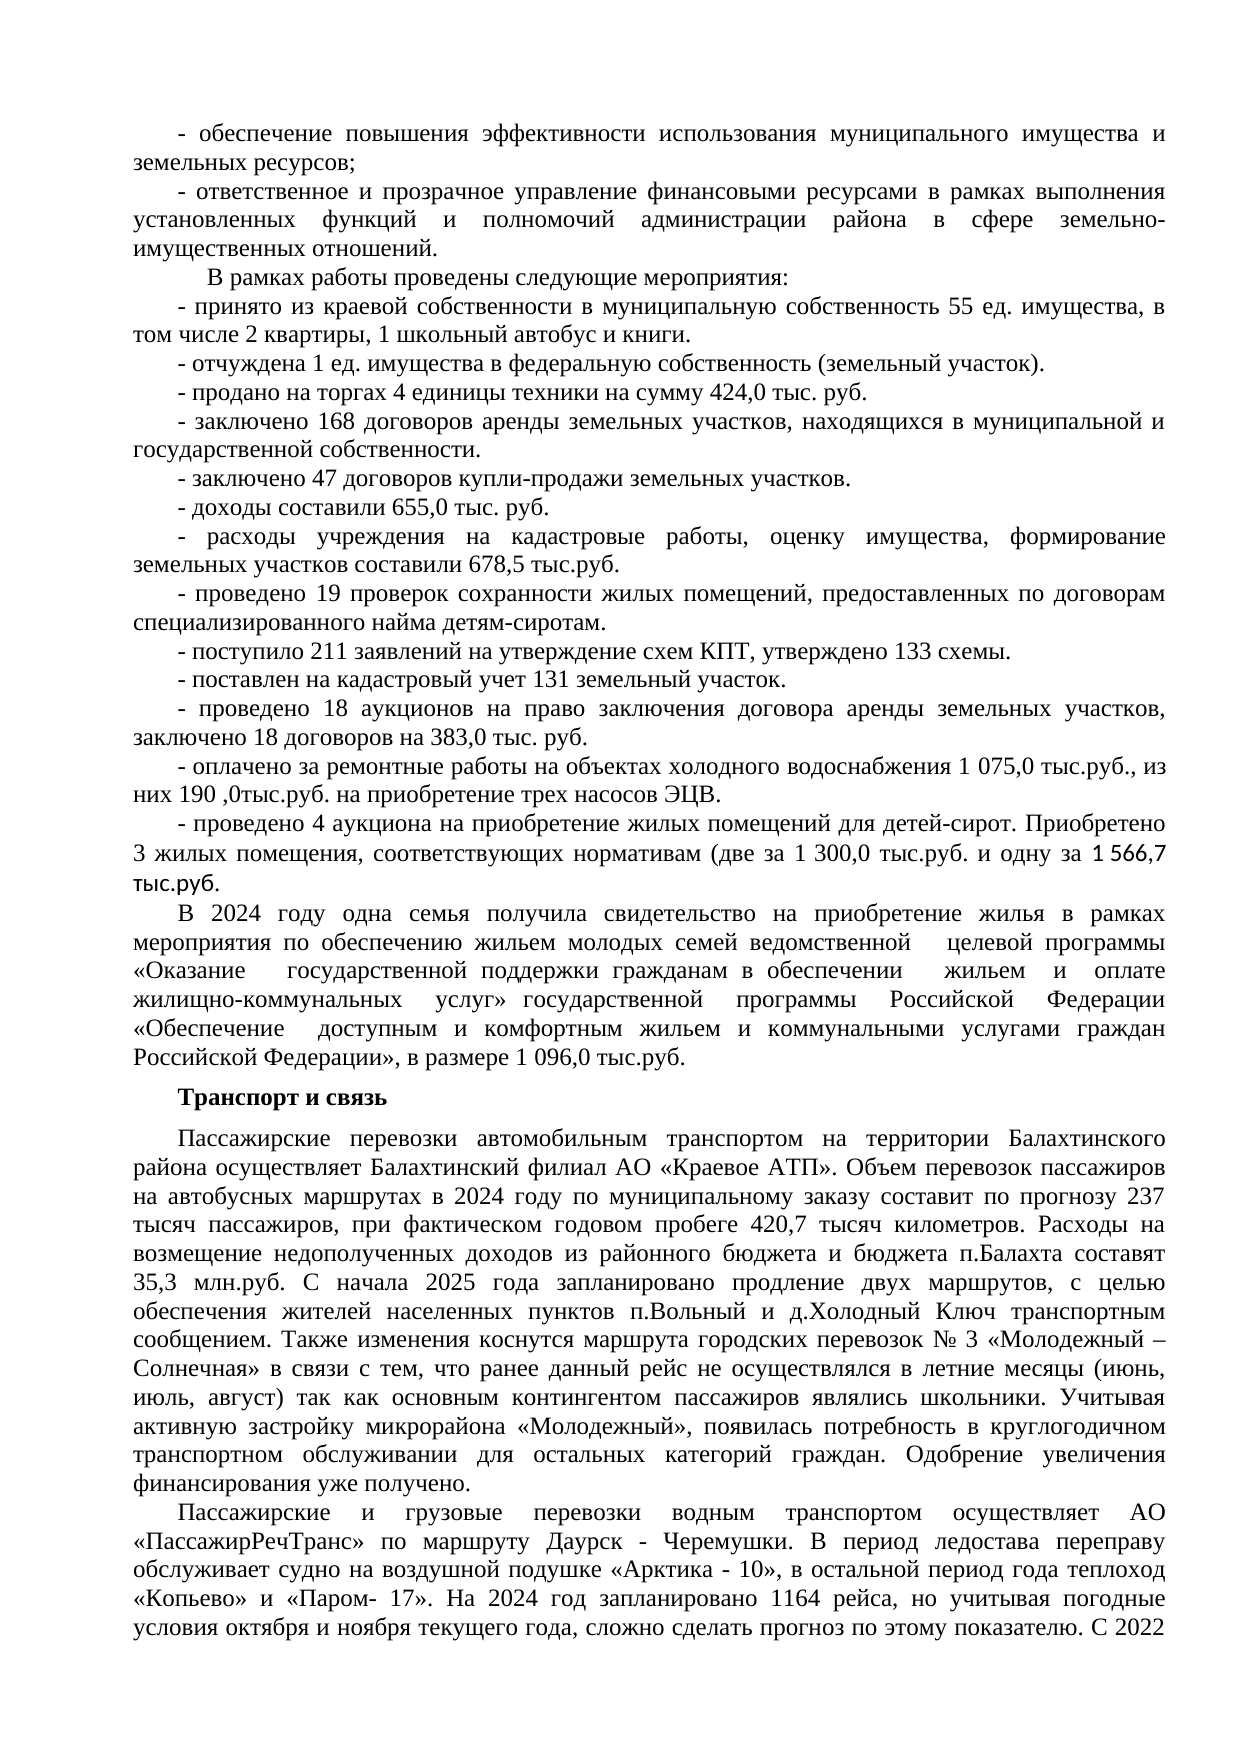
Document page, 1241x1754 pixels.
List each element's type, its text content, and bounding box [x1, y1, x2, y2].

text - проведено 18 аукционов на право заключения договора аренды земельных участков, заключено 18 договоров на 383,0 тыс. руб. [133, 693, 1167, 751]
text Пассажирские перевозки автомобильным транспортом на территории Балахтинского района осуществляет Балахтинский филиал АО «Краевое АТП». Объем перевозок пассажиров на автобусных маршрутах в 2024 году по муниципальному заказу составит по прогнозу 237 тысяч пассажиров, при фактическом годовом пробеге 420,7 тысяч километров. Расходы на возмещение недополученных доходов из районного бюджета и бюджета п.Балахта составят 35,3 млн.руб. С начала 2025 года запланировано продление двух маршрутов, с целью обеспечения жителей населенных пунктов п.Вольный и д.Холодный Ключ транспортным сообщением. Также изменения коснутся маршрута городских перевозок № 3 «Молодежный – Солнечная» в связи с тем, что ранее данный рейс не осуществлялся в летние месяцы (июнь, июль, август) так как основным контингентом пассажиров являлись школьники. Учитывая активную застройку микрорайона «Молодежный», появилась потребность в круглогодичном транспортном обслуживании для остальных категорий граждан. Одобрение увеличения финансирования уже получено. [133, 1123, 1167, 1497]
text - проведено 19 проверок сохранности жилых помещений, предоставленных по договорам специализированного найма детям-сиротам. [133, 578, 1167, 636]
text - проведено 4 аукциона на приобретение жилых помещений для детей-сирот. Приобретено 3 жилых помещения, соответствующих нормативам (две за 1 300,0 тыс.руб. и одну за 1 566,7 тыс.руб. [133, 808, 1167, 898]
text - принято из краевой собственности в муниципальную собственность 55 ед. имущества, в том числе 2 квартиры, 1 школьный автобус и книги. [133, 291, 1167, 348]
text В рамках работы проведены следующие мероприятия: [133, 262, 1167, 291]
text - ответственное и прозрачное управление финансовыми ресурсами в рамках выполнения установленных функций и полномочий администрации района в сфере земельно-имущественных отношений. [133, 176, 1167, 262]
text В 2024 году одна семья получила свидетельство на приобретение жилья в рамках мероприятия по обеспечению жильем молодых семей ведомственной целевой программы «Оказание государственной поддержки гражданам в обеспечении жильем и оплате жилищно-коммунальных услуг» государственной программы Российской Федерации «Обеспечение доступным и комфортным жильем и коммунальными услугами граждан Российской Федерации», в размере 1 096,0 тыс.руб. [133, 898, 1167, 1071]
text - поставлен на кадастровый учет 131 земельный участок. [133, 664, 1167, 693]
text - заключено 47 договоров купли-продажи земельных участков. [133, 463, 1167, 492]
text - поступило 211 заявлений на утверждение схем КПТ, утверждено 133 схемы. [133, 636, 1167, 664]
text - отчуждена 1 ед. имущества в федеральную собственность (земельный участок). [133, 348, 1167, 377]
text - обеспечение повышения эффективности использования муниципального имущества и земельных ресурсов; [133, 118, 1167, 176]
text Транспорт и связь [133, 1082, 1167, 1111]
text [133, 1497, 1167, 1641]
text - заключено 168 договоров аренды земельных участков, находящихся в муниципальной и государственной собственности. [133, 406, 1167, 463]
text - оплачено за ремонтные работы на объектах холодного водоснабжения 1 075,0 тыс.руб., из них 190 ,0тыс.руб. на приобретение трех насосов ЭЦВ. [133, 751, 1167, 808]
text - расходы учреждения на кадастровые работы, оценку имущества, формирование земельных участков составили 678,5 тыс.руб. [133, 521, 1167, 578]
text - доходы составили 655,0 тыс. руб. [133, 492, 1167, 521]
text - продано на торгах 4 единицы техники на сумму 424,0 тыс. руб. [133, 377, 1167, 406]
